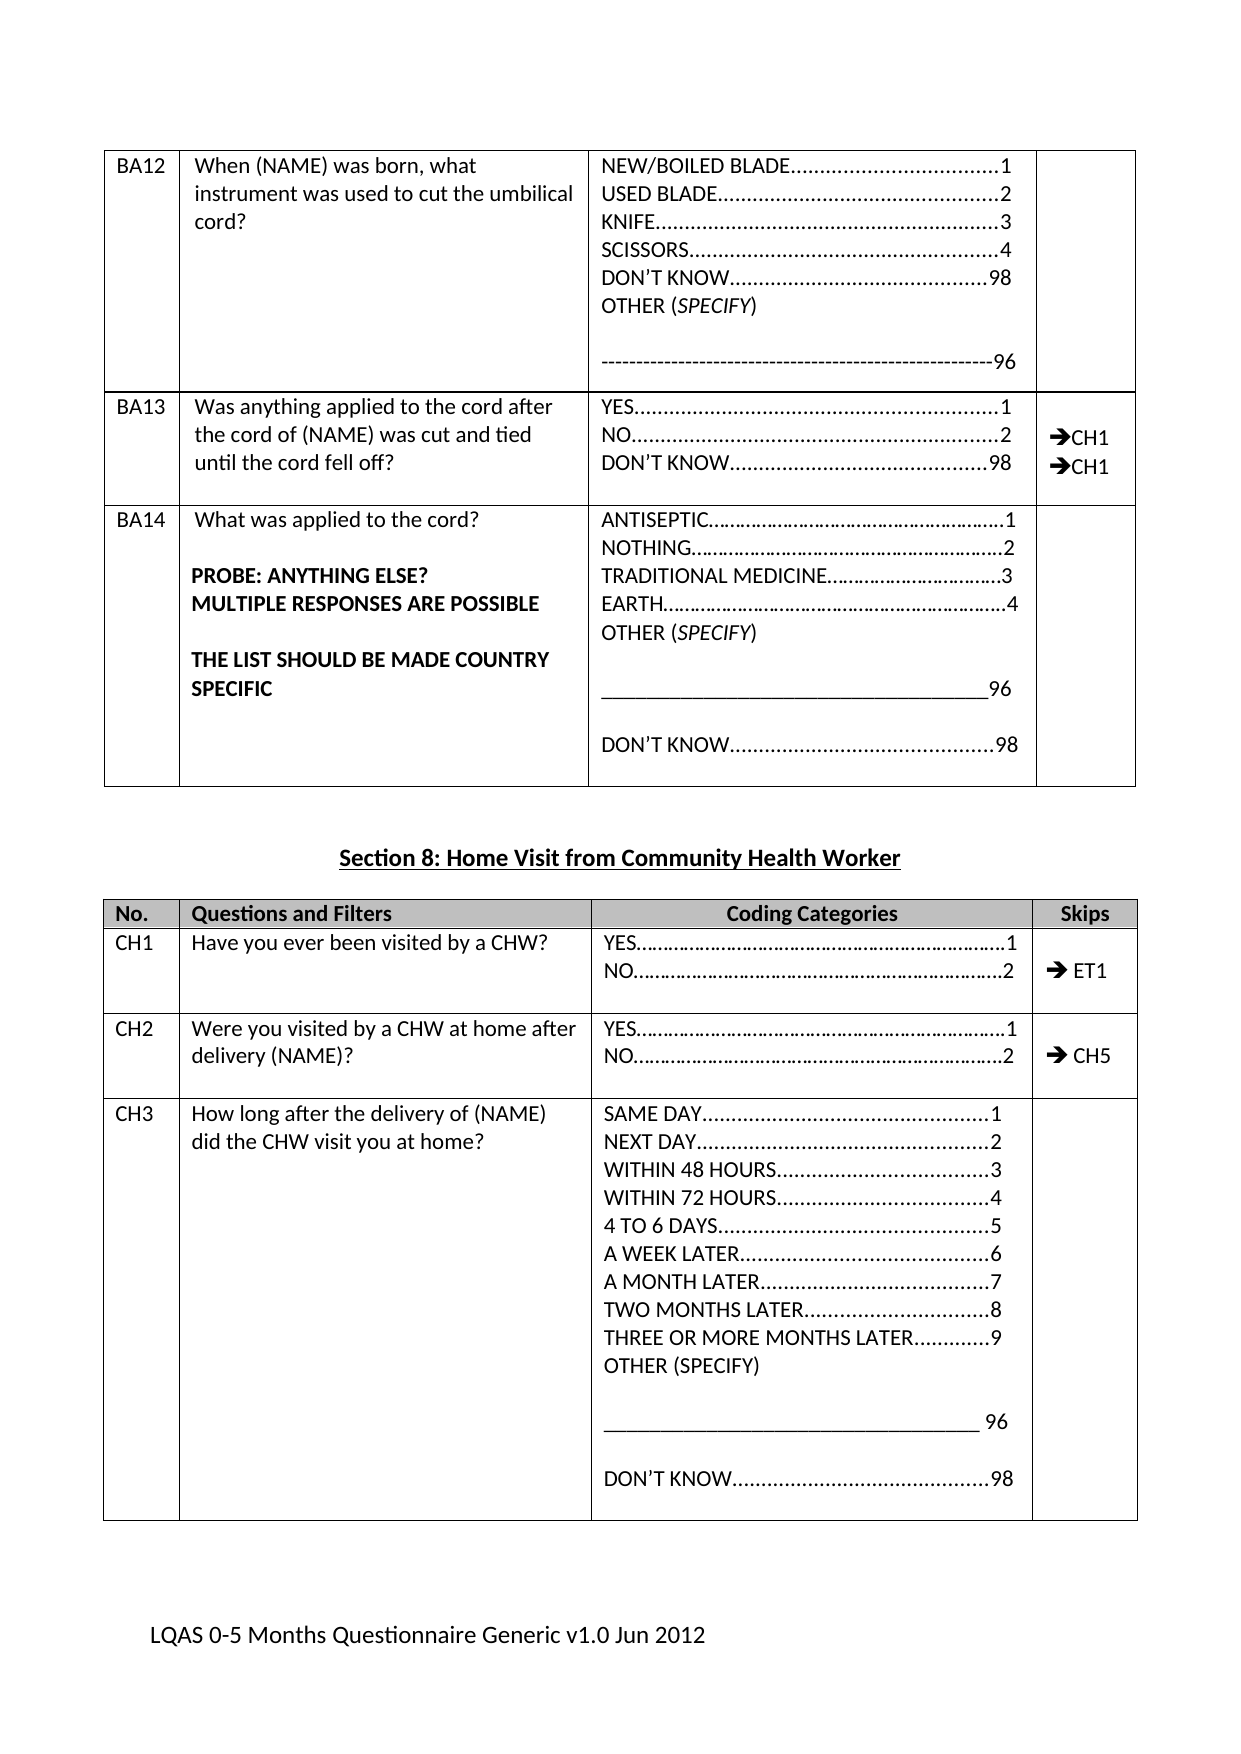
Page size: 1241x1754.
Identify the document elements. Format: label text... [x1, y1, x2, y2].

table_cell Were you visited by a CHW at home after delivery (NAME)? [180, 1014, 591, 1098]
table_cell NEW/BOILED BLADE 1 USED BLADE 2 KNIFE 3 SCISSORS 4 DON’T KNOW 98 OTHER (SPECIFY) --------------------------------------------------------96 [589, 151, 1036, 391]
table_cell CH5 [1033, 1014, 1137, 1098]
table_header No. [104, 900, 179, 927]
table_cell [1037, 151, 1135, 391]
table_cell [1033, 1099, 1137, 1520]
table_cell CH3 [104, 1099, 179, 1520]
table_cell CH1 [104, 929, 179, 1013]
table_header Coding Categories [592, 900, 1032, 927]
table_cell When (NAME) was born, what instrument was used to cut the umbilical cord? [180, 151, 588, 391]
table_cell BA12 [105, 151, 179, 391]
table_header Skips [1033, 900, 1137, 927]
table_cell ET1 [1033, 929, 1137, 1013]
table_cell YES 1 NO 2 DON’T KNOW 98 [589, 393, 1036, 504]
table_cell CH2 [104, 1014, 179, 1098]
table_cell BA14 [105, 506, 179, 786]
table_cell [1037, 506, 1135, 786]
table_header Questions and Filters [180, 900, 591, 927]
table_cell ANTISEPTIC………………………………………………..1 NOTHING…………………………………………………..2 TRADITIONAL MEDICINE……………………………3 EARTH………………………………………………………..4 OTHER (SPECIFY) __________________________________96 DON’T KNOW 98 [589, 506, 1036, 786]
table_cell What was applied to the cord? PROBE: ANYTHING ELSE? MULTIPLE RESPONSES ARE POSSIBLE THE LIST SHOULD BE MADE COUNTRY SPECIFIC [180, 506, 588, 786]
table_cell BA13 [105, 393, 179, 504]
table_cell How long after the delivery of (NAME) did the CHW visit you at home? [180, 1099, 591, 1520]
table_cell YES…………………………………………………………….1 NO…………………………………………………………….2 [592, 929, 1032, 1013]
table_cell YES…………………………………………………………….1 NO…………………………………………………………….2 [592, 1014, 1032, 1098]
text Section 8: Home Visit from Community Health Worker [150, 843, 1090, 873]
table_cell SAME DAY 1 NEXT DAY 2 WITHIN 48 HOURS 3 WITHIN 72 HOURS 4 4 TO 6 DAYS 5 A WEEK LATER 6 A MONTH LATER 7 TWO MONTHS LATER 8 THREE OR MORE MONTHS LATER 9 OTHER (SPECIFY) _________________________________ 96 DON’T KNOW 98 [592, 1099, 1032, 1520]
table_cell Have you ever been visited by a CHW? [180, 929, 591, 1013]
table_cell CH1 CH1 [1037, 393, 1135, 504]
table_cell Was anything applied to the cord after the cord of (NAME) was cut and tied until the cord fell off? [180, 393, 588, 504]
